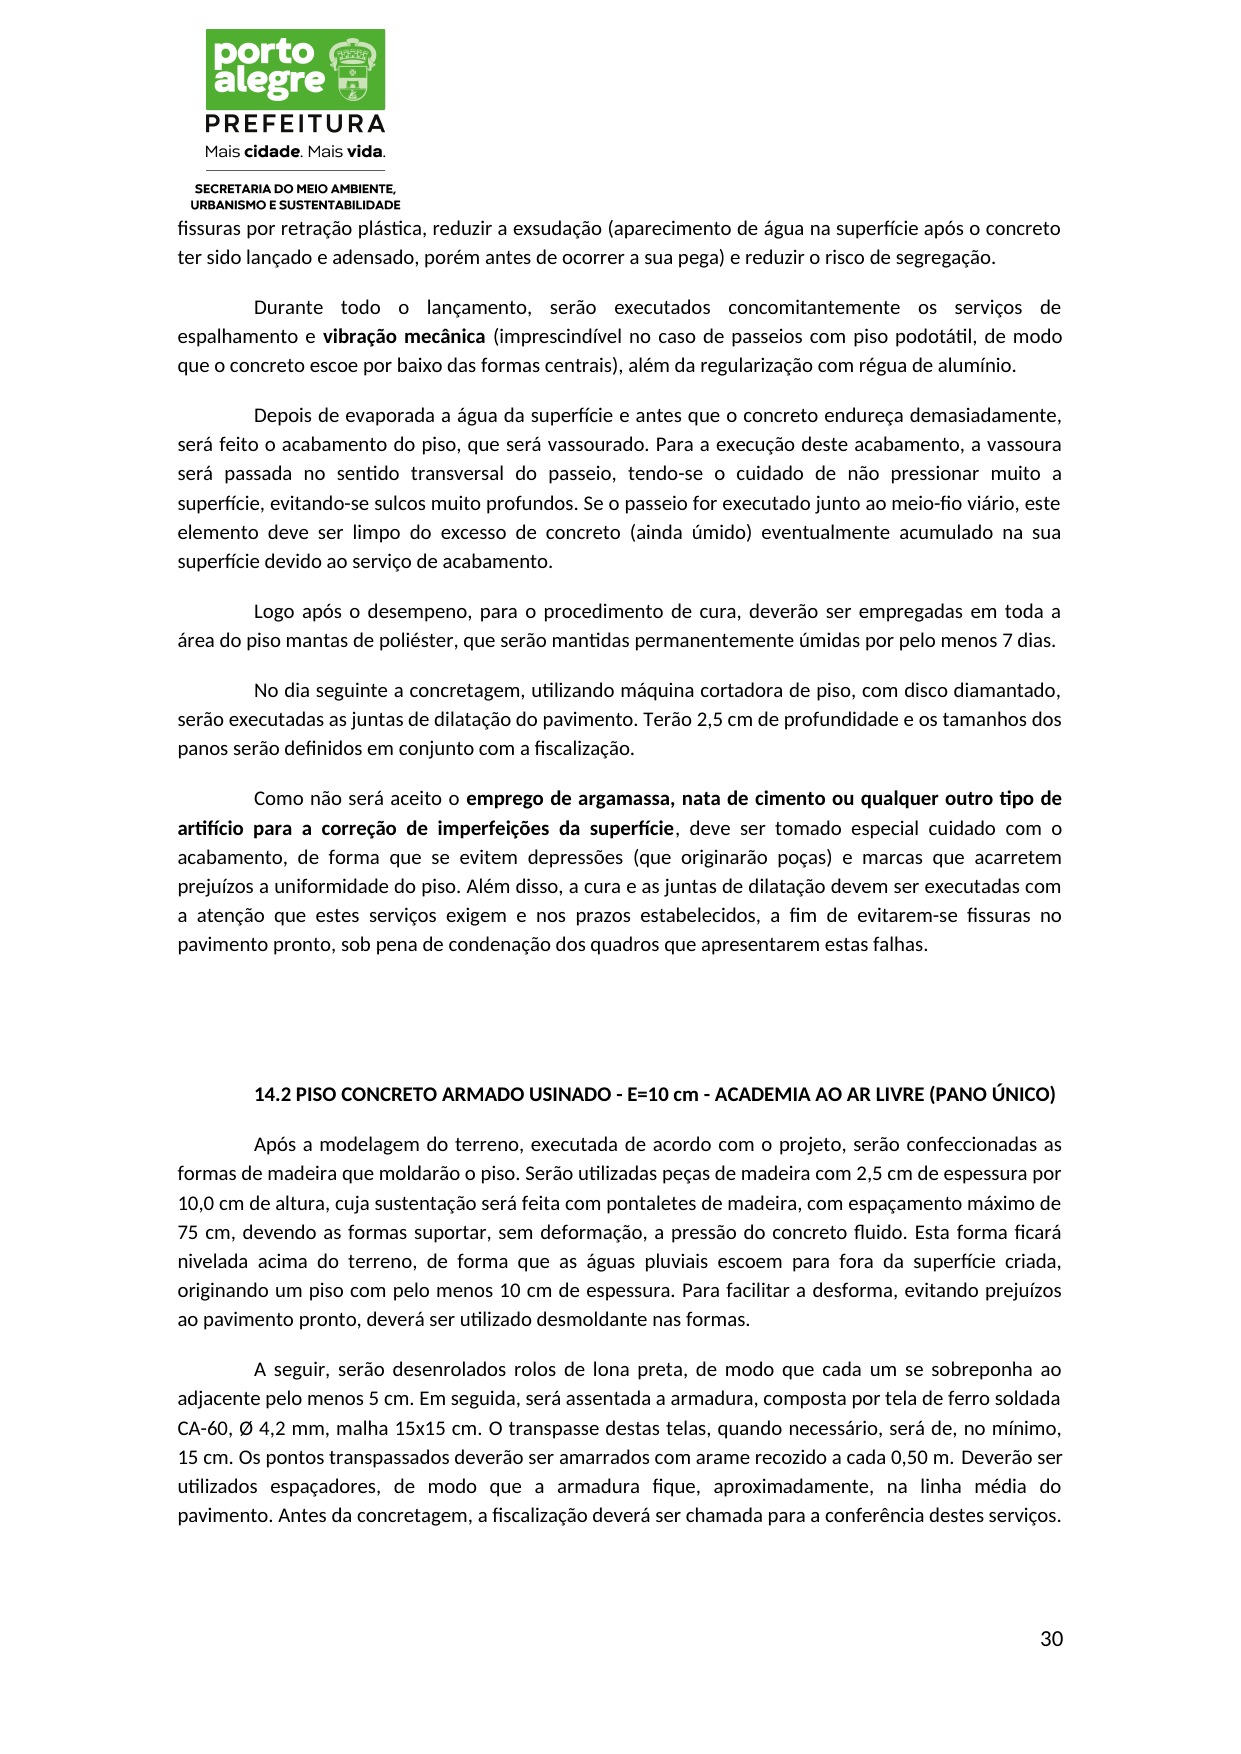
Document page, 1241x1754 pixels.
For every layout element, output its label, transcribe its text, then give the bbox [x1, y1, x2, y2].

text A seguir, serão desenrolados rolos de lona preta, de modo que cada um se sobreponha ao adjacente pelo menos 5 cm. Em seguida, será assentada a armadura, composta por tela de ferro soldada CA-60, Ø 4,2 mm, malha 15x15 cm. O transpasse destas telas, quando necessário, será de, no mínimo, 15 cm. Os pontos transpassados deverão ser amarrados com arame recozido a cada 0,50 m. Deverão ser utilizados espaçadores, de modo que a armadura fique, aproximadamente, na linha média do pavimento. Antes da concretagem, a fiscalização deverá ser chamada para a conferência destes serviços. [177, 1356, 1063, 1528]
text Logo após o desempeno, para o procedimento de cura, deverão ser empregadas em toda a área do piso mantas de poliéster, que serão mantidas permanentemente úmidas por pelo menos 7 dias. [177, 598, 1063, 653]
text Durante todo o lançamento, serão executados concomitantemente os serviços de espalhamento e vibração mecânica (imprescindível no caso de passeios com piso podotátil, de modo que o concreto escoe por baixo das formas centrais), além da regularização com régua de alumínio. [177, 294, 1063, 378]
text Após a modelagem do terreno, executada de acordo com o projeto, serão confeccionadas as formas de madeira que moldarão o piso. Serão utilizadas peças de madeira com 2,5 cm de espessura por 10,0 cm de altura, cuja sustentação será feita com pontaletes de madeira, com espaçamento máximo de 75 cm, devendo as formas suportar, sem deformação, a pressão do concreto fluido. Esta forma ficará nivelada acima do terreno, de forma que as águas pluviais escoem para fora da superfície criada, originando um piso com pelo menos 10 cm de espessura. Para facilitar a desforma, evitando prejuízos ao pavimento pronto, deverá ser utilizado desmoldante nas formas. [177, 1131, 1063, 1332]
picture [177, 29, 414, 215]
text Depois de evaporada a água da superfície e antes que o concreto endureça demasiadamente, será feito o acabamento do piso, que será vassourado. Para a execução deste acabamento, a vassoura será passada no sentido transversal do passeio, tendo-se o cuidado de não pressionar muito a superfície, evitando-se sulcos muito profundos. Se o passeio for executado junto ao meio-fio viário, este elemento deve ser limpo do excesso de concreto (ainda úmido) eventualmente acumulado na sua superfície devido ao serviço de acabamento. [177, 402, 1063, 573]
text 14.2 PISO CONCRETO ARMADO USINADO - E=10 cm - ACADEMIA AO AR LIVRE (PANO ÚNICO) [177, 1081, 1063, 1107]
text No dia seguinte a concretagem, utilizando máquina cortadora de piso, com disco diamantado, serão executadas as juntas de dilatação do pavimento. Terão 2,5 cm de profundidade e os tamanhos dos panos serão definidos em conjunto com a fiscalização. [177, 677, 1063, 761]
text Como não será aceito o emprego de argamassa, nata de cimento ou qualquer outro tipo de artifício para a correção de imperfeições da superfície, deve ser tomado especial cuidado com o acabamento, de forma que se evitem depressões (que originarão poças) e marcas que acarretem prejuízos a uniformidade do piso. Além disso, a cura e as juntas de dilatação devem ser executadas com a atenção que estes serviços exigem e nos prazos estabelecidos, a fim de evitarem-se fissuras no pavimento pronto, sob pena de condenação dos quadros que apresentarem estas falhas. [177, 786, 1063, 957]
